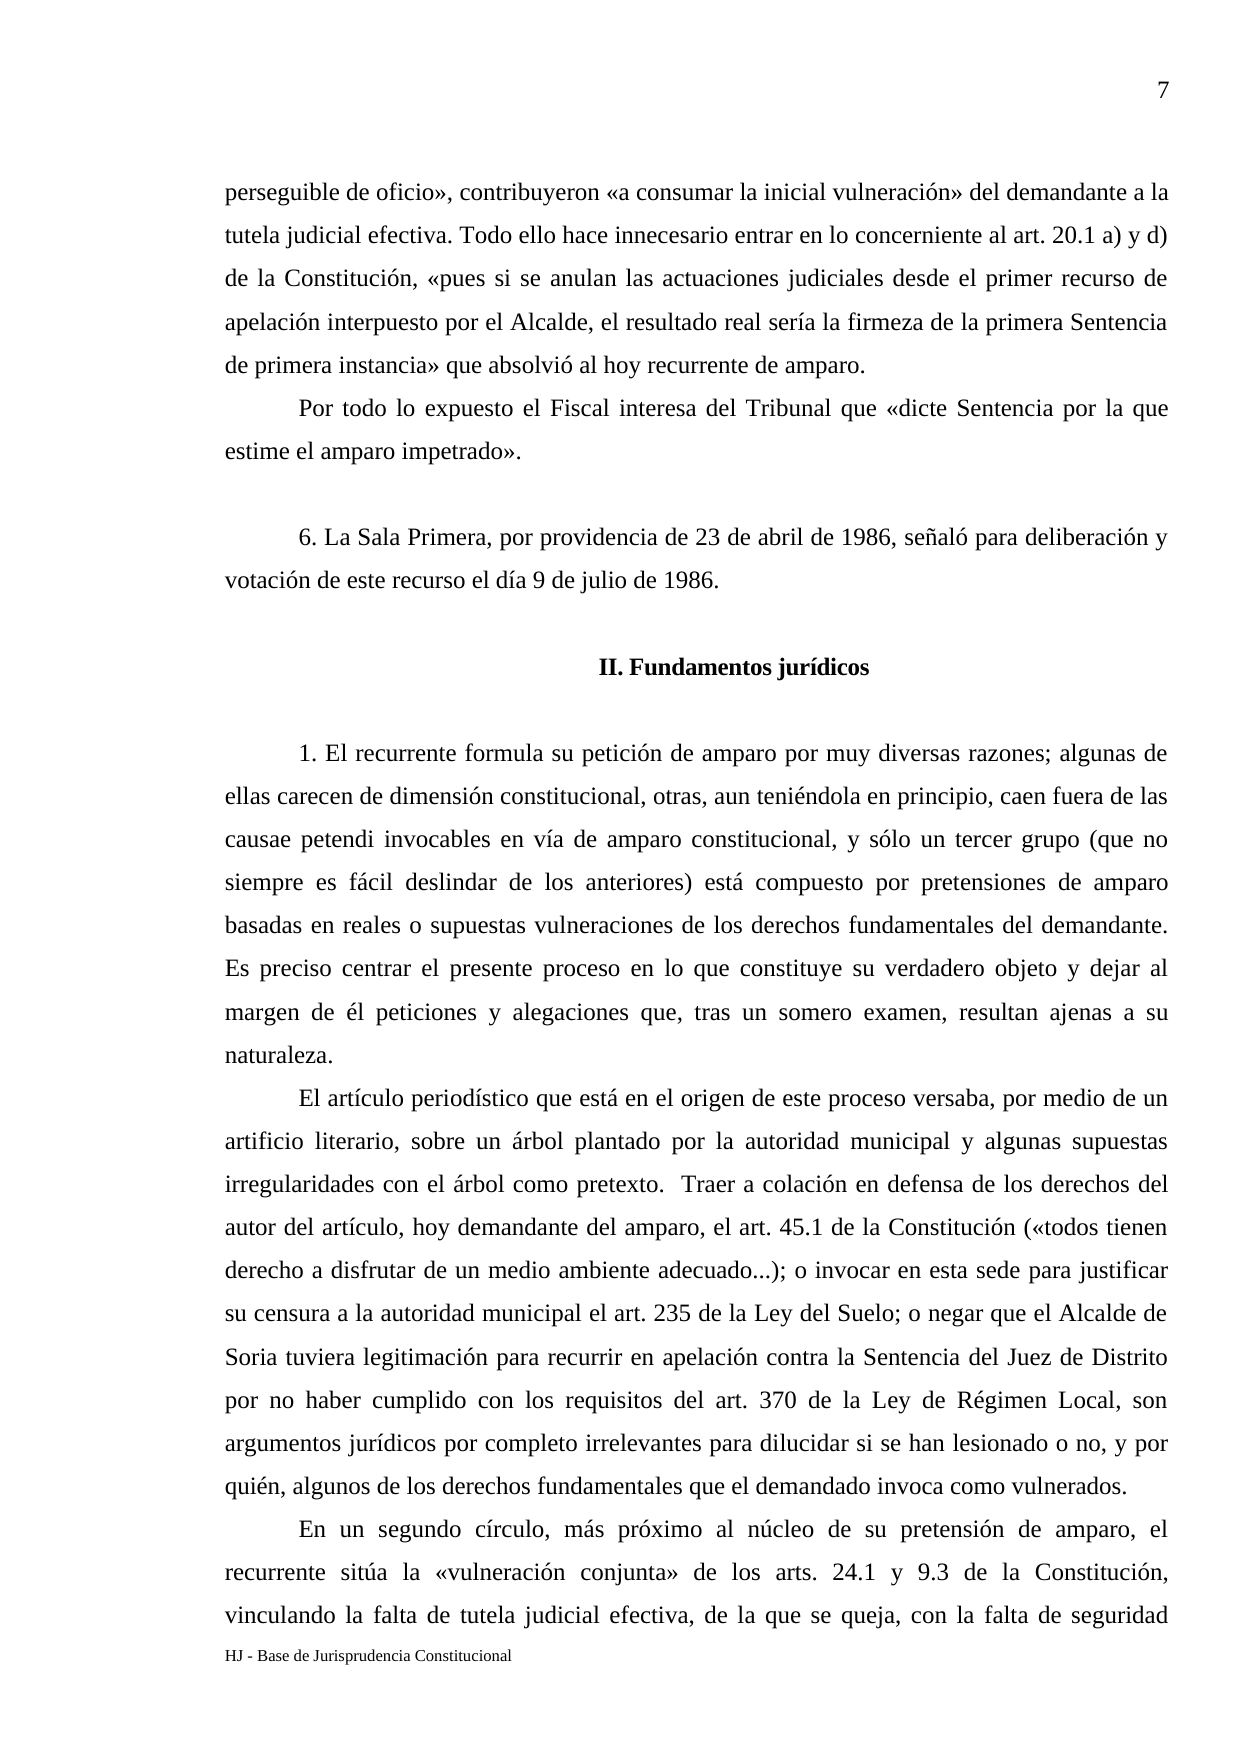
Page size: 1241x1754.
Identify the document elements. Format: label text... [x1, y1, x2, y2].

subtitle II. Fundamentos jurídicos [224, 652, 1169, 680]
text Por todo lo expuesto el Fiscal interesa del Tribunal que «dicte Sentencia por la que estime el amparo impetrado». [224, 393, 1169, 465]
text El artículo periodístico que está en el origen de este proceso versaba, por medio de un artificio literario, sobre un árbol plantado por la autoridad municipal y algunas supuestas irregularidades con el árbol como pretexto. Traer a colación en defensa de los derechos del autor del artículo, hoy demandante del amparo, el art. 45.1 de la Constitución («todos tienen derecho a disfrutar de un medio ambiente adecuado...); o invocar en esta sede para justificar su censura a la autoridad municipal el art. 235 de la Ley del Suelo; o negar que el Alcalde de Soria tuviera legitimación para recurrir en apelación contra la Sentencia del Juez de Distrito por no haber cumplido con los requisitos del art. 370 de la Ley de Régimen Local, son argumentos jurídicos por completo irrelevantes para dilucidar si se han lesionado o no, y por quién, algunos de los derechos fundamentales que el demandado invoca como vulnerados. [224, 1083, 1169, 1500]
text 6. La Sala Primera, por providencia de 23 de abril de 1986, señaló para deliberación y votación de este recurso el día 9 de julio de 1986. [224, 522, 1169, 594]
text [224, 1514, 1169, 1629]
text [224, 177, 1169, 378]
text 1. El recurrente formula su petición de amparo por muy diversas razones; algunas de ellas carecen de dimensión constitucional, otras, aun teniéndola en principio, caen fuera de las causae petendi invocables en vía de amparo constitucional, y sólo un tercer grupo (que no siempre es fácil deslindar de los anteriores) está compuesto por pretensiones de amparo basadas en reales o supuestas vulneraciones de los derechos fundamentales del demandante. Es preciso centrar el presente proceso en lo que constituye su verdadero objeto y dejar al margen de él peticiones y alegaciones que, tras un somero examen, resultan ajenas a su naturaleza. [224, 738, 1169, 1068]
